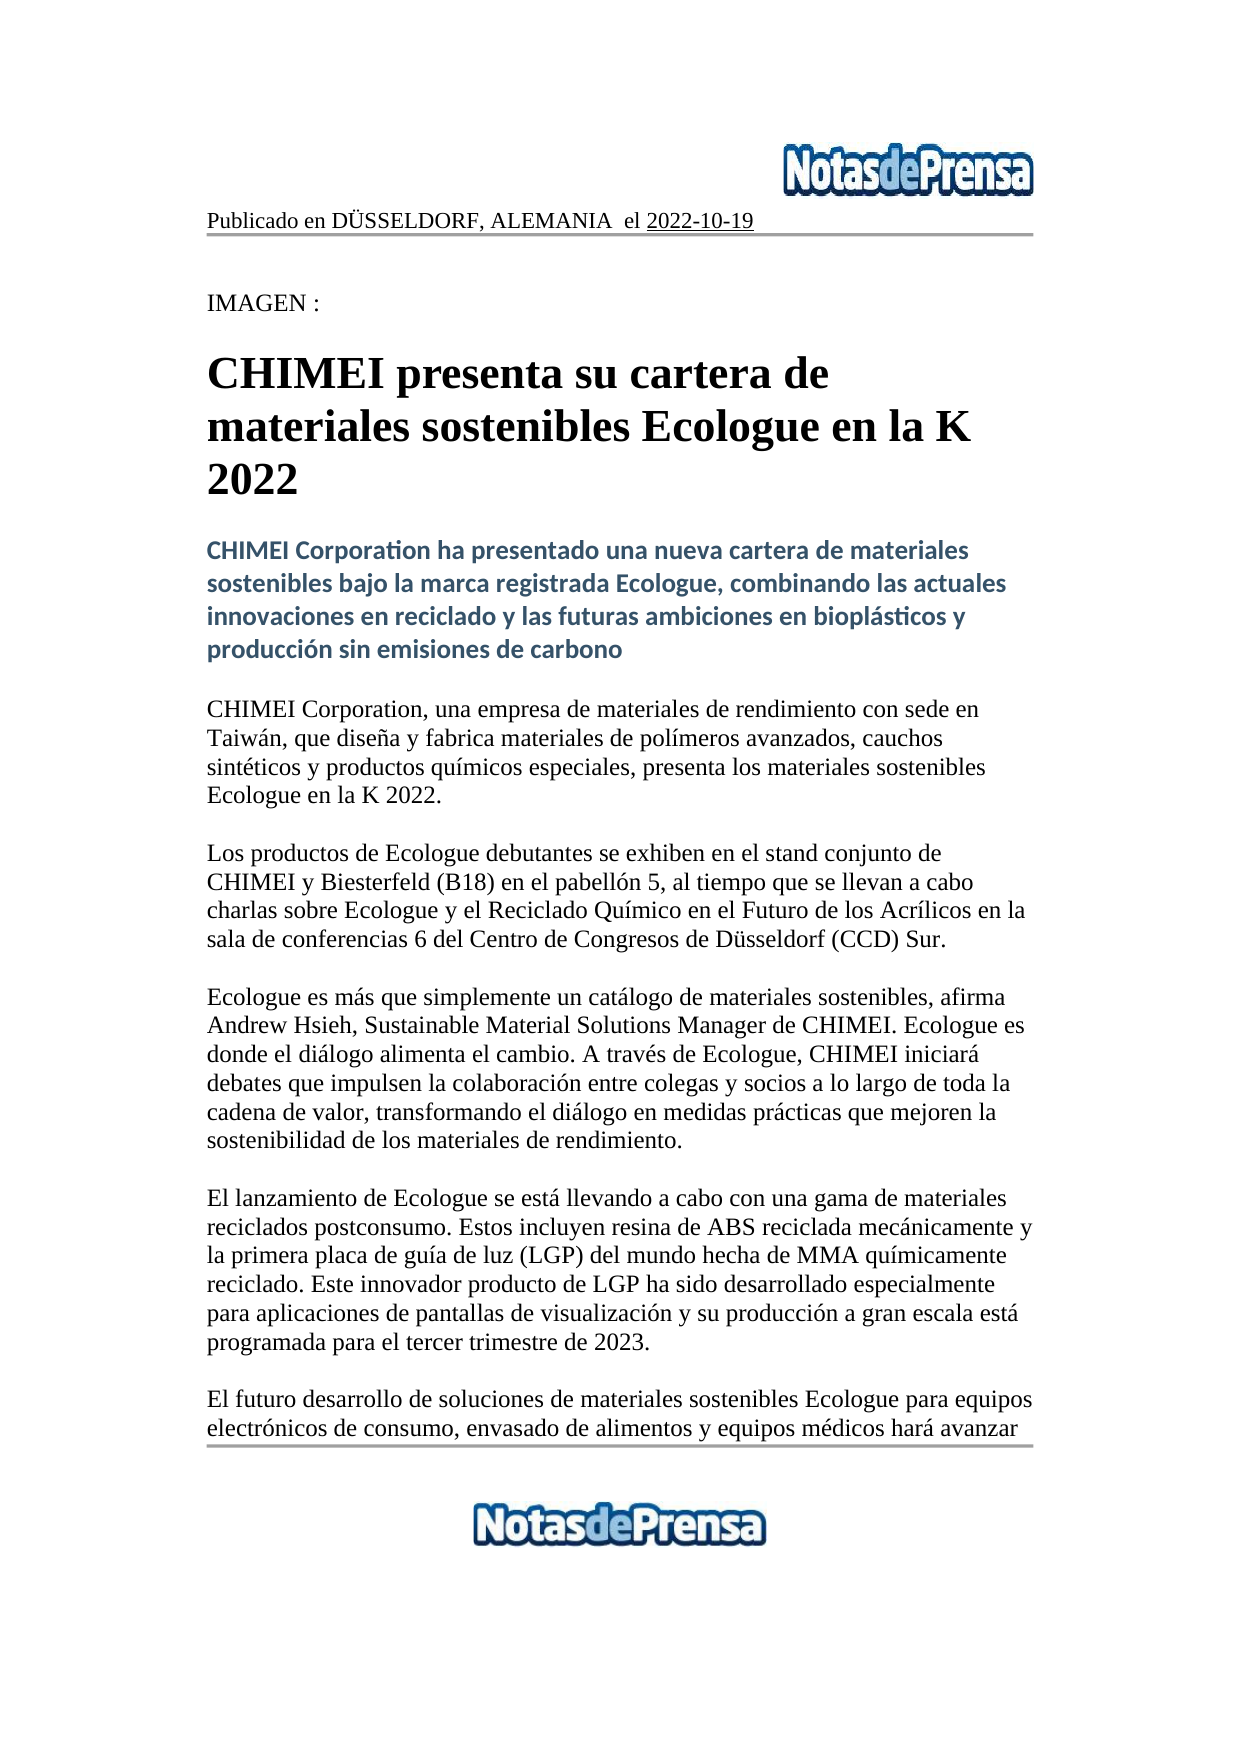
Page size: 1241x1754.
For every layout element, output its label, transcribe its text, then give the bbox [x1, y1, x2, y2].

text IMAGEN : [207, 288, 1033, 317]
subtitle CHIMEI presenta su cartera de materiales sostenibles Ecologue en la K 2022 [207, 346, 1033, 504]
subtitle CHIMEI Corporation ha presentado una nueva cartera de materiales sostenibles bajo la marca registrada Ecologue, combinando las actuales innovaciones en reciclado y las futuras ambiciones en bioplásticos y producción sin emisiones de carbono [207, 533, 1033, 666]
picture [783, 142, 1034, 199]
picture [473, 1501, 767, 1548]
